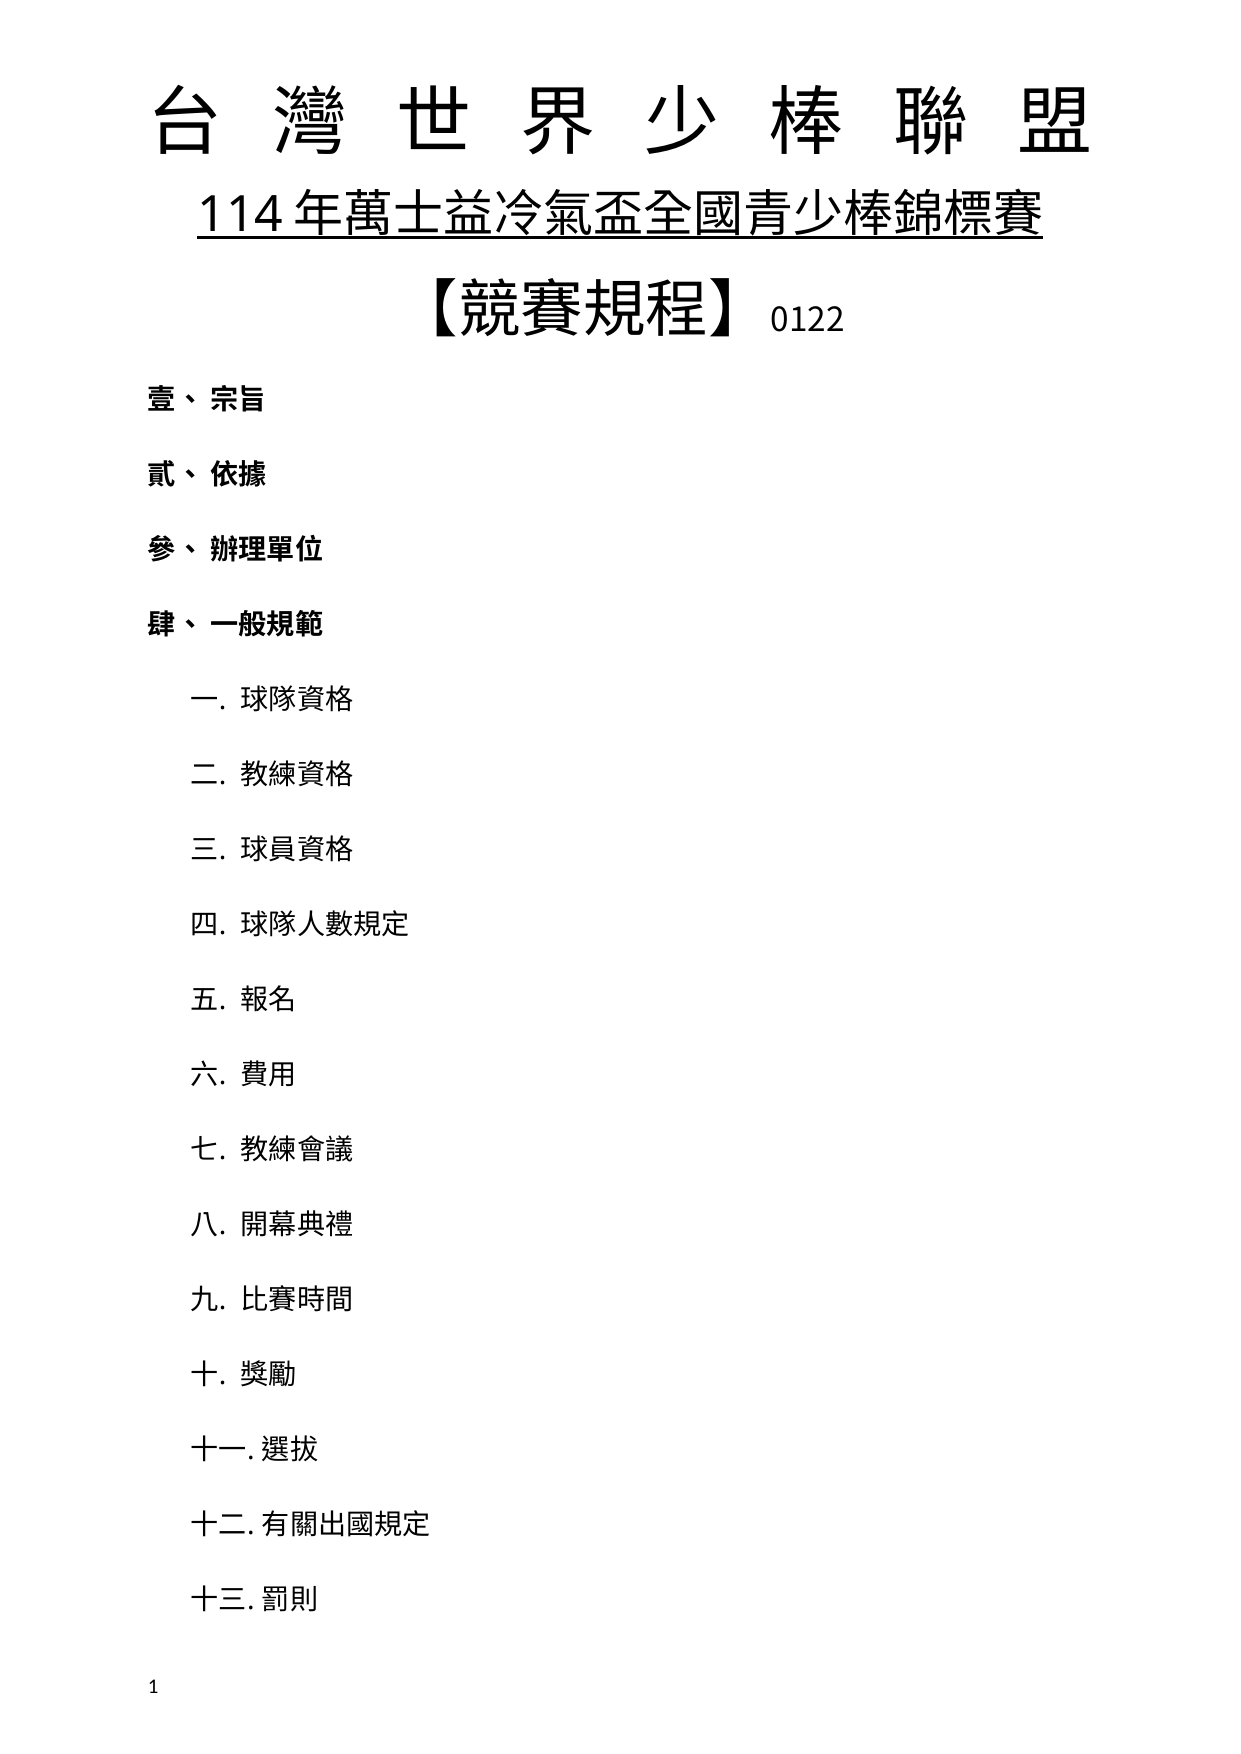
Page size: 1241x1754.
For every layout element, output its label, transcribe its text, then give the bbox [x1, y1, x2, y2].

list 宗旨 [148, 360, 1092, 435]
list 費用 [191, 1035, 1092, 1110]
list 開幕典禮 [191, 1185, 1092, 1260]
list 教練資格 [191, 735, 1092, 810]
list 球員資格 [191, 810, 1092, 885]
text 114年萬士益冷氣盃全國青少棒錦標賽 [148, 173, 1092, 248]
list 獎勵 [191, 1335, 1092, 1410]
list 選拔 [191, 1410, 1092, 1485]
list 罰則 [191, 1560, 1092, 1635]
list 有關出國規定 [191, 1485, 1092, 1560]
list 一般規範 [148, 585, 1092, 660]
list 教練會議 [191, 1110, 1092, 1185]
list 報名 [191, 960, 1092, 1035]
list 球隊人數規定 [191, 885, 1092, 960]
list 比賽時間 [191, 1260, 1092, 1335]
list 辦理單位 [148, 510, 1092, 585]
text 台灣世界少棒聯盟 [148, 60, 1092, 173]
text 【競賽規程】0122 [148, 248, 1092, 360]
list 球隊資格 [191, 660, 1092, 735]
list 依據 [148, 435, 1092, 510]
